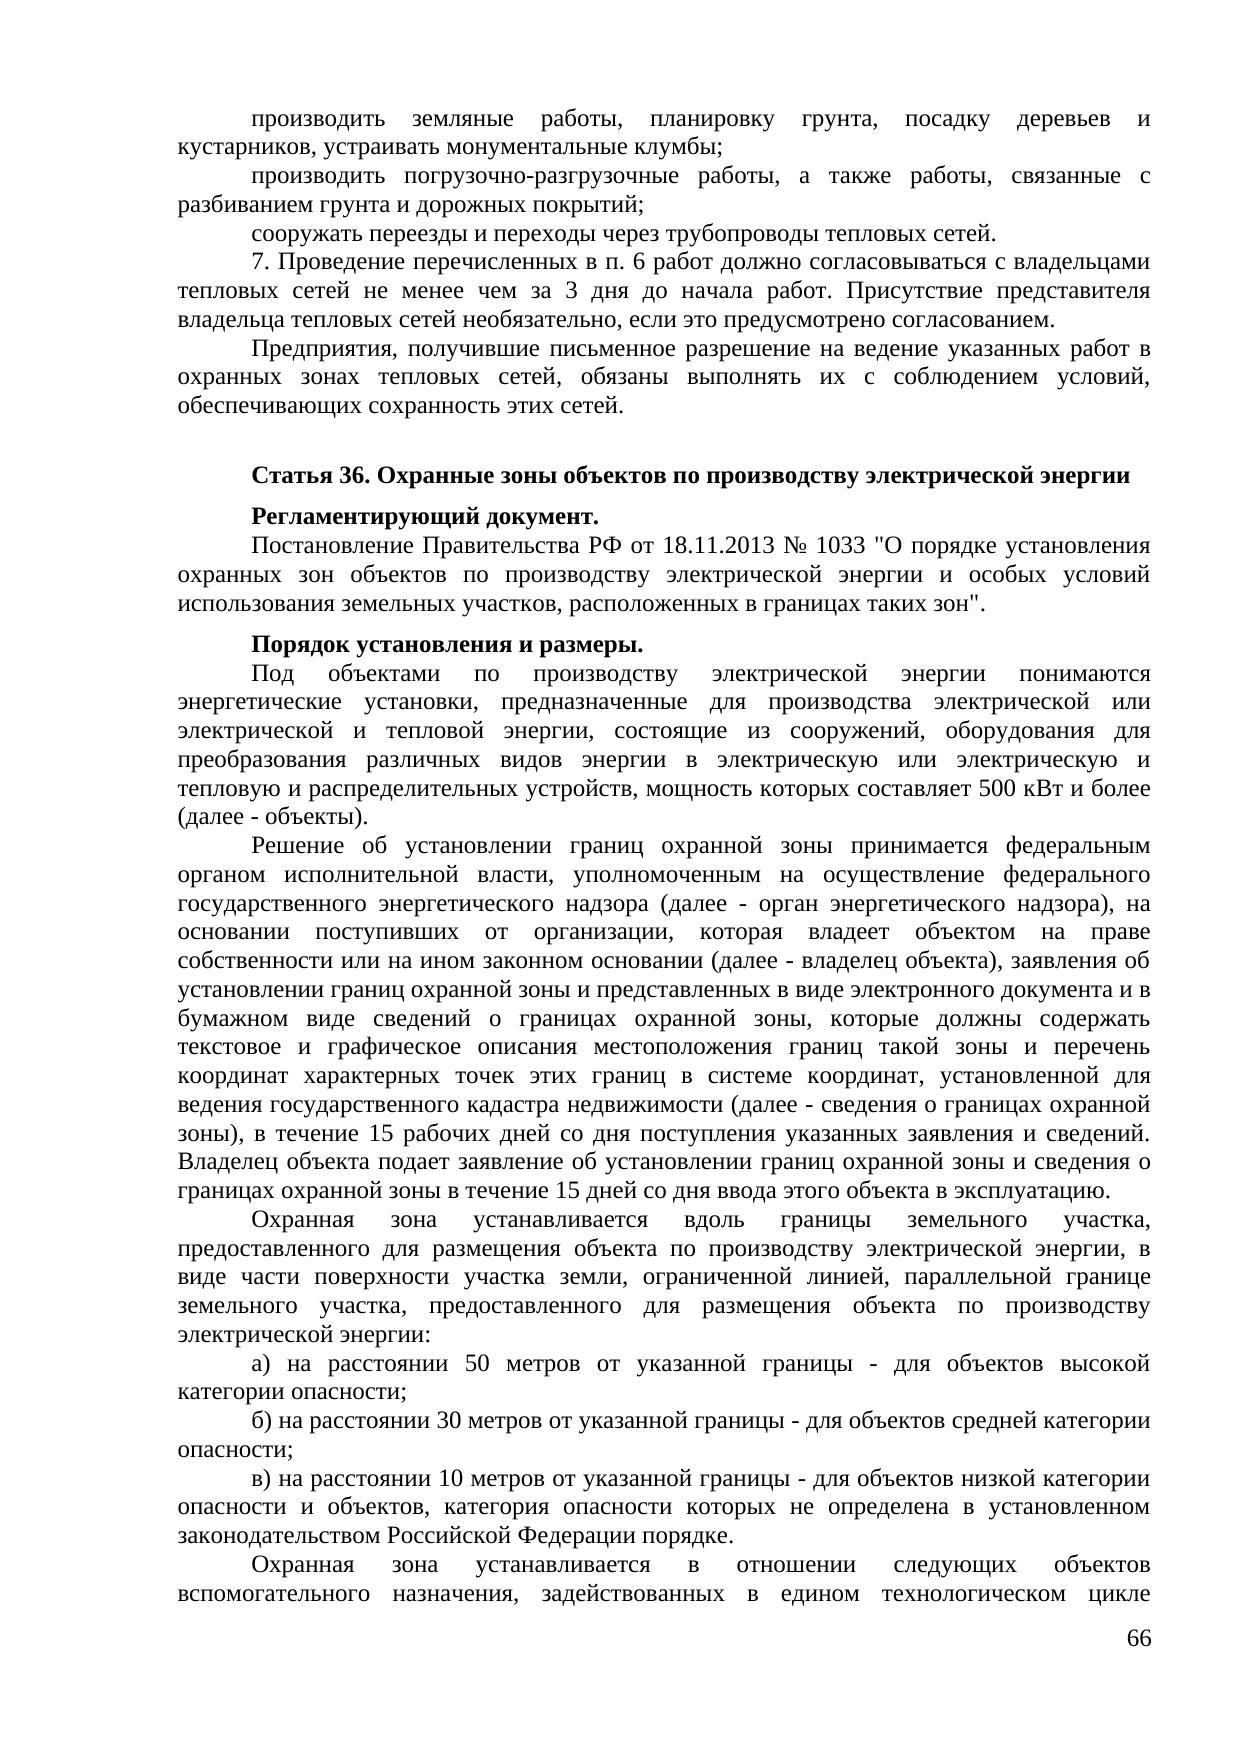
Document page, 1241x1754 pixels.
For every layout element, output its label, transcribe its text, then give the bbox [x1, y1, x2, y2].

text Регламентирующий документ. [177, 501, 1152, 530]
text Решение об установлении границ охранной зоны принимается федеральным органом исполнительной власти, уполномоченным на осуществление федерального государственного энергетического надзора (далее - орган энергетического надзора), на основании поступивших от организации, которая владеет объектом на праве собственности или на ином законном основании (далее - владелец объекта), заявления об установлении границ охранной зоны и представленных в виде электронного документа и в бумажном виде сведений о границах охранной зоны, которые должны содержать текстовое и графическое описания местоположения границ такой зоны и перечень координат характерных точек этих границ в системе координат, установленной для ведения государственного кадастра недвижимости (далее - сведения о границах охранной зоны), в течение 15 рабочих дней со дня поступления указанных заявления и сведений. Владелец объекта подает заявление об установлении границ охранной зоны и сведения о границах охранной зоны в течение 15 дней со дня ввода этого объекта в эксплуатацию. [177, 830, 1152, 1204]
text производить земляные работы, планировку грунта, посадку деревьев и кустарников, устраивать монументальные клумбы; [177, 103, 1152, 160]
text Порядок установления и размеры. [177, 629, 1152, 658]
text производить погрузочно-разгрузочные работы, а также работы, связанные с разбиванием грунта и дорожных покрытий; [177, 160, 1152, 218]
text Охранная зона устанавливается вдоль границы земельного участка, предоставленного для размещения объекта по производству электрической энергии, в виде части поверхности участка земли, ограниченной линией, параллельной границе земельного участка, предоставленного для размещения объекта по производству электрической энергии: [177, 1204, 1152, 1348]
text б) на расстоянии 30 метров от указанной границы - для объектов средней категории опасности; [177, 1405, 1152, 1463]
text Постановление Правительства РФ от 18.11.2013 № 1033 "О порядке установления охранных зон объектов по производству электрической энергии и особых условий использования земельных участков, расположенных в границах таких зон". [177, 530, 1152, 616]
text 7. Проведение перечисленных в п. 6 работ должно согласовываться с владельцами тепловых сетей не менее чем за 3 дня до начала работ. Присутствие представителя владельца тепловых сетей необязательно, если это предусмотрено согласованием. [177, 246, 1152, 333]
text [177, 1549, 1152, 1606]
text Под объектами по производству электрической энергии понимаются энергетические установки, предназначенные для производства электрической или электрической и тепловой энергии, состоящие из сооружений, оборудования для преобразования различных видов энергии в электрическую или электрическую и тепловую и распределительных устройств, мощность которых составляет 500 кВт и более (далее - объекты). [177, 658, 1152, 830]
text а) на расстоянии 50 метров от указанной границы - для объектов высокой категории опасности; [177, 1348, 1152, 1405]
text в) на расстоянии 10 метров от указанной границы - для объектов низкой категории опасности и объектов, категория опасности которых не определена в установленном законодательством Российской Федерации порядке. [177, 1463, 1152, 1549]
text Предприятия, получившие письменное разрешение на ведение указанных работ в охранных зонах тепловых сетей, обязаны выполнять их с соблюдением условий, обеспечивающих сохранность этих сетей. [177, 333, 1152, 419]
text Охранные зоны объектов по производству электрической энергии [177, 460, 1152, 489]
text сооружать переезды и переходы через трубопроводы тепловых сетей. [177, 218, 1152, 246]
